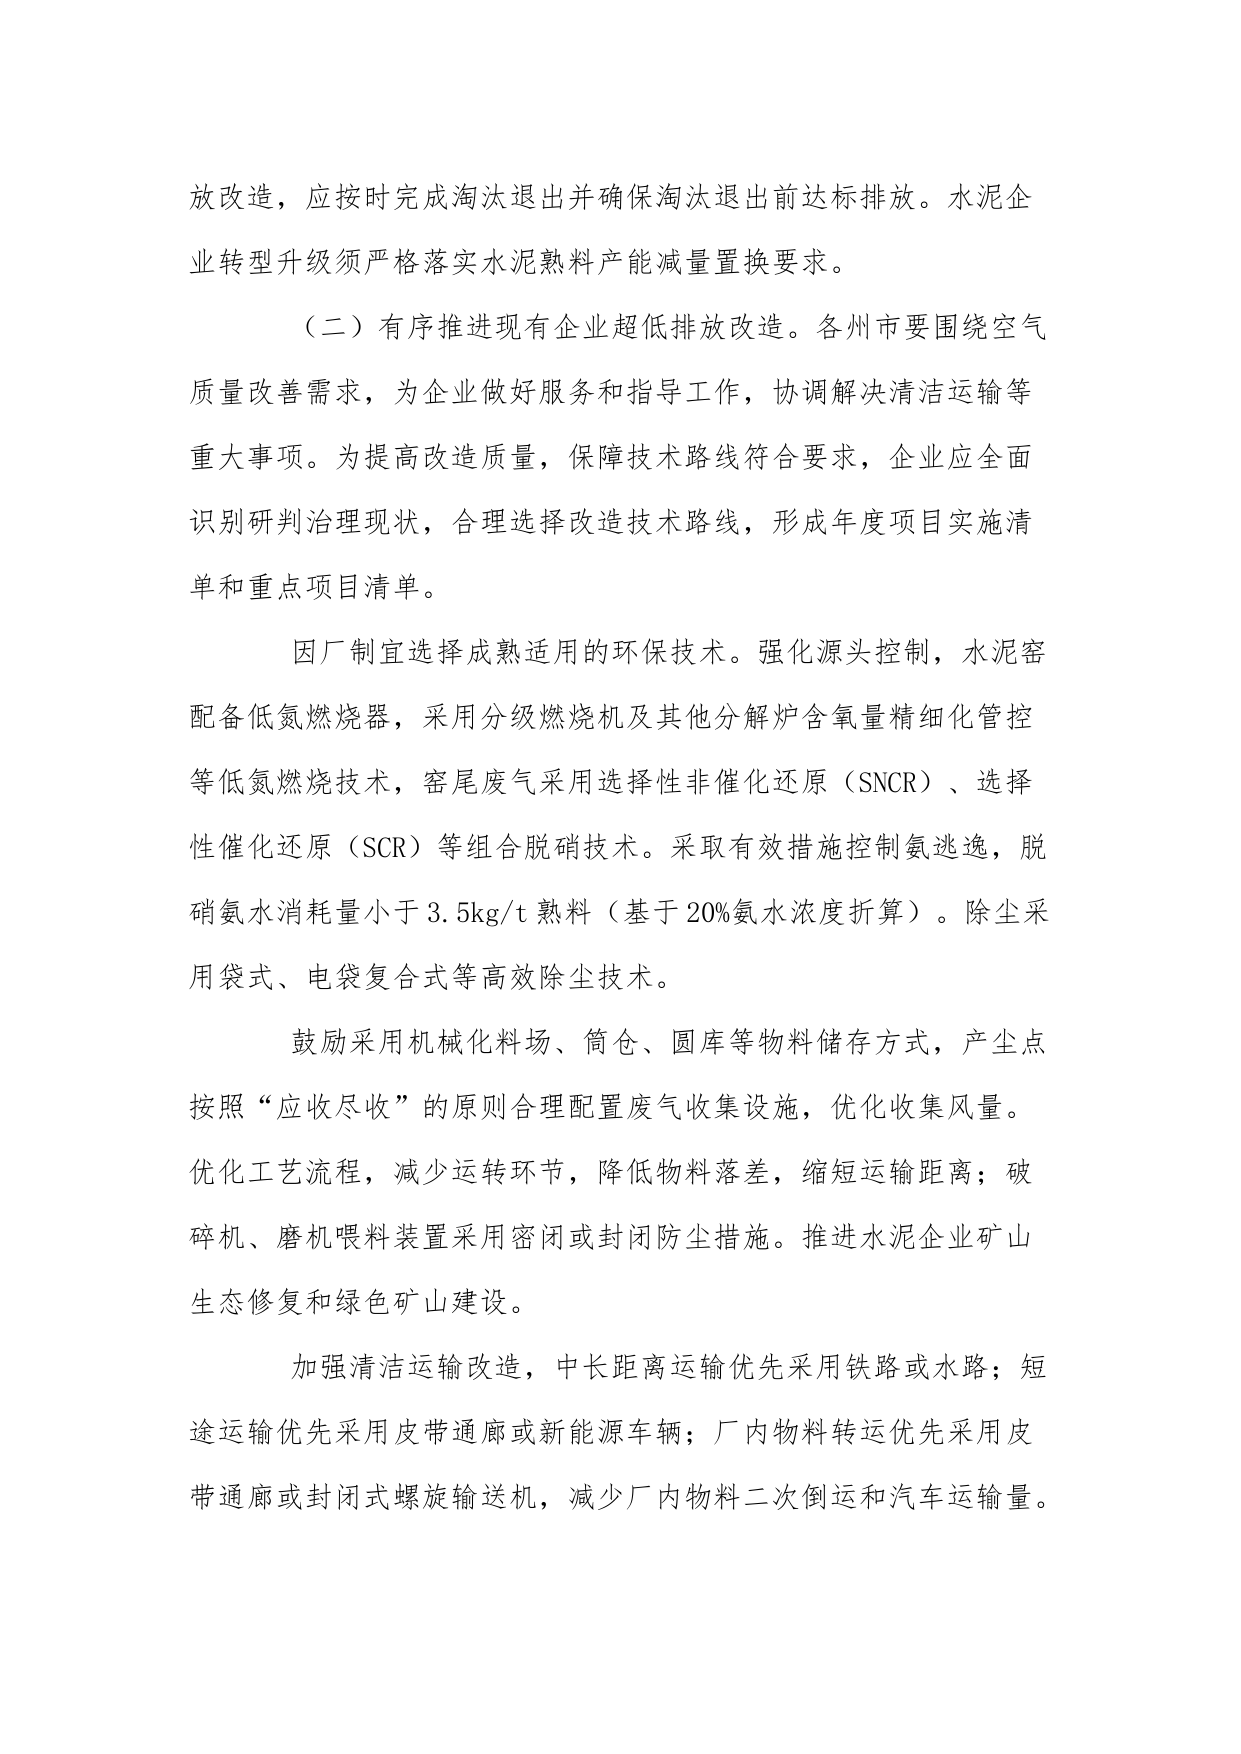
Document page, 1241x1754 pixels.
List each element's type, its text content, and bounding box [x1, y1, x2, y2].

text 加强清洁运输改造，中长距离运输优先采用铁路或水路；短途运输优先采用皮带通廊或新能源车辆；厂内物料转运优先采用皮带通廊或封闭式螺旋输送机，减少厂内物料二次倒运和汽车运输量。 [187, 1332, 1053, 1592]
text 因厂制宜选择成熟适用的环保技术。强化源头控制，水泥窑配备低氮燃烧器，采用分级燃烧机及其他分解炉含氧量精细化管控等低氮燃烧技术，窑尾废气采用选择性非催化还原（SNCR）、选择性催化还原（SCR）等组合脱硝技术。采取有效措施控制氨逃逸，脱硝氨水消耗量小于3.5kg/t熟料（基于20%氨水浓度折算）。除尘采用袋式、电袋复合式等高效除尘技术。 [187, 617, 1053, 1007]
text 鼓励采用机械化料场、筒仓、圆库等物料储存方式，产尘点按照“应收尽收”的原则合理配置废气收集设施，优化收集风量。优化工艺流程，减少运转环节，降低物料落差，缩短运输距离；破碎机、磨机喂料装置采用密闭或封闭防尘措施。推进水泥企业矿山生态修复和绿色矿山建设。 [187, 1007, 1053, 1332]
text （二）有序推进现有企业超低排放改造。各州市要围绕空气质量改善需求，为企业做好服务和指导工作，协调解决清洁运输等重大事项。为提高改造质量，保障技术路线符合要求，企业应全面识别研判治理现状，合理选择改造技术路线，形成年度项目实施清单和重点项目清单。 [187, 292, 1053, 617]
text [187, 162, 1053, 292]
